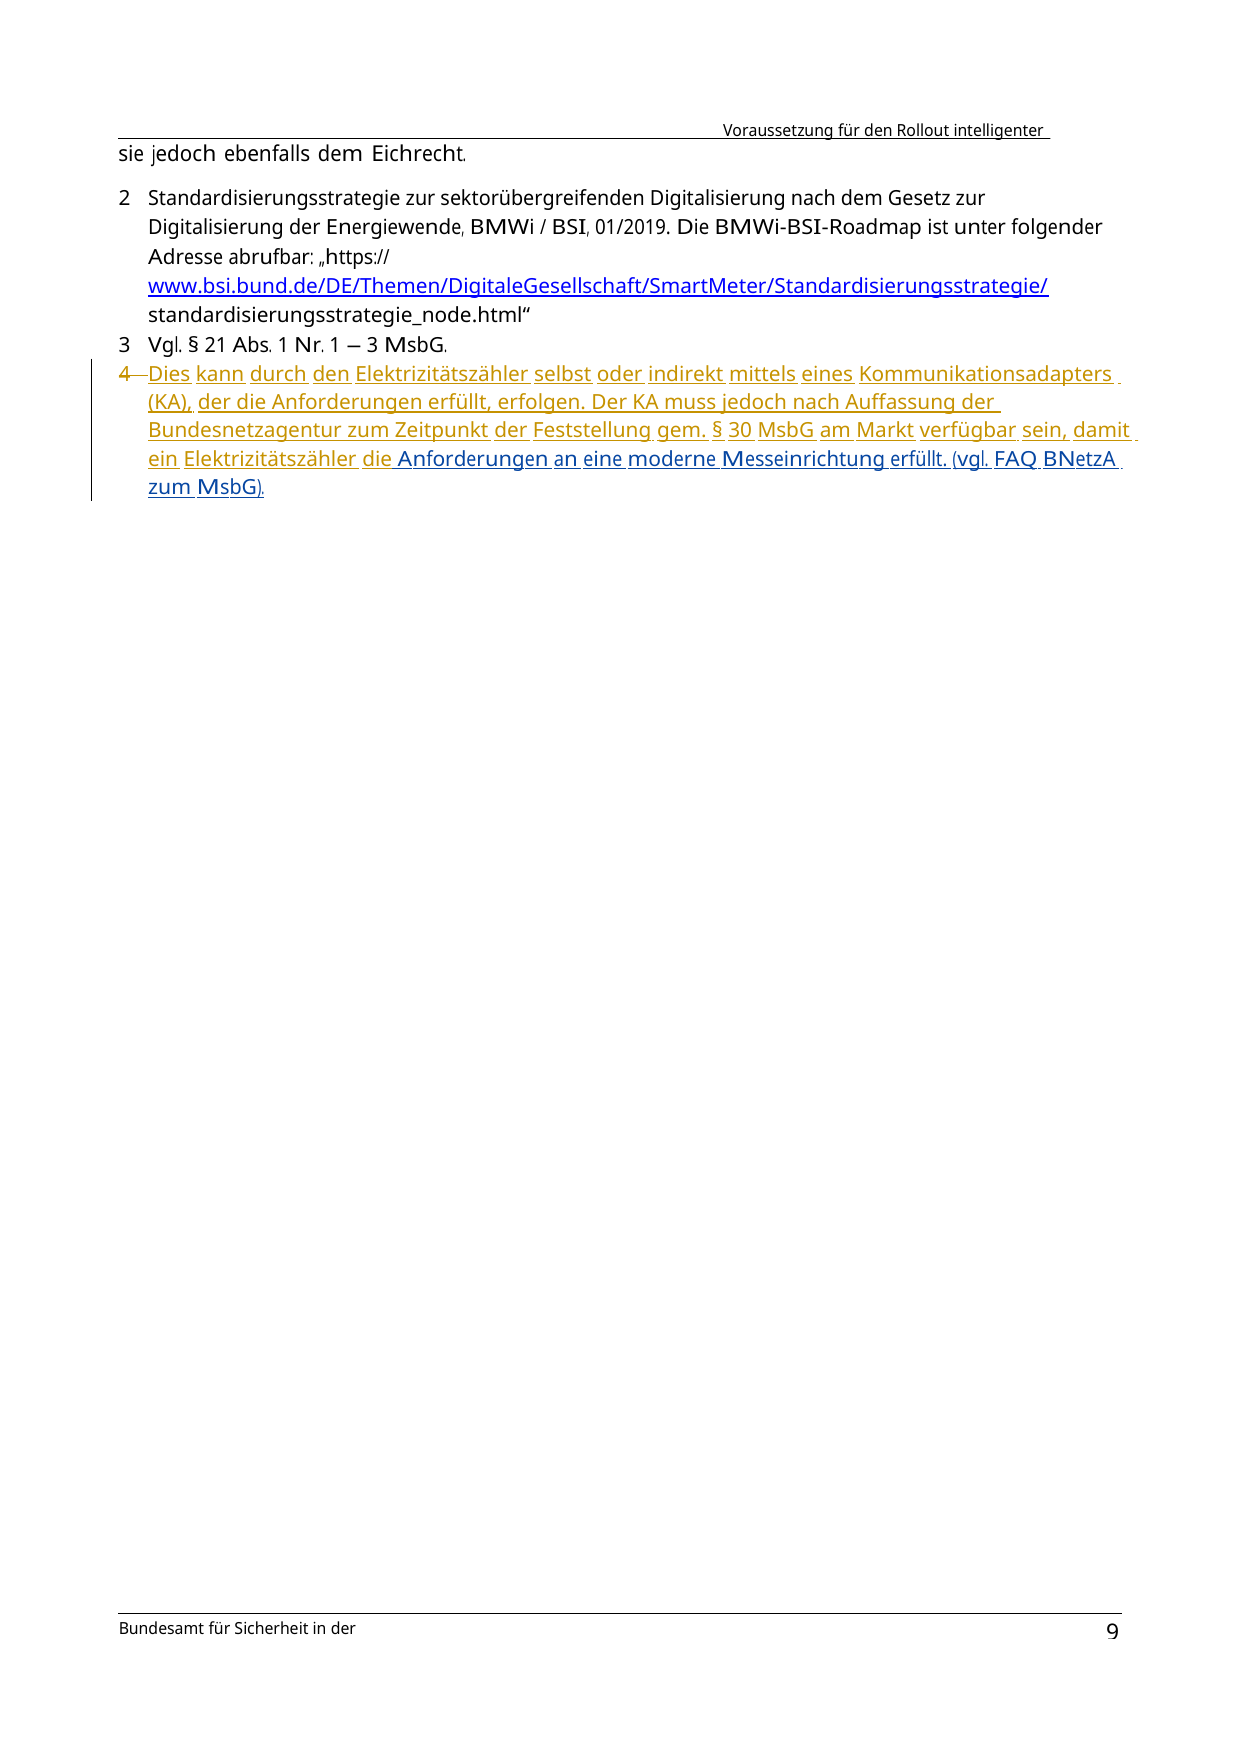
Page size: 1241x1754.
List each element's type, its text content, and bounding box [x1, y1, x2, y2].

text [118, 137, 1121, 167]
list Vgl. § 21 Abs. 1 Nr. 1 – 3 MsbG. [118, 330, 1136, 358]
list Standardisierungsstrategie zur sektorübergreifenden Digitalisierung nach dem Gesetz zur Digitalisierung der Energiewende, BMWi / BSI, 01/2019. Die BMWi-BSI-Roadmap ist unter folgender Adresse abrufbar: „https:// www.bsi.bund.de/DE/Themen/DigitaleGesellschaft/SmartMeter/Standardisierungsstrategie/ standardisierungsstrategie_node.html“ [118, 183, 1108, 329]
